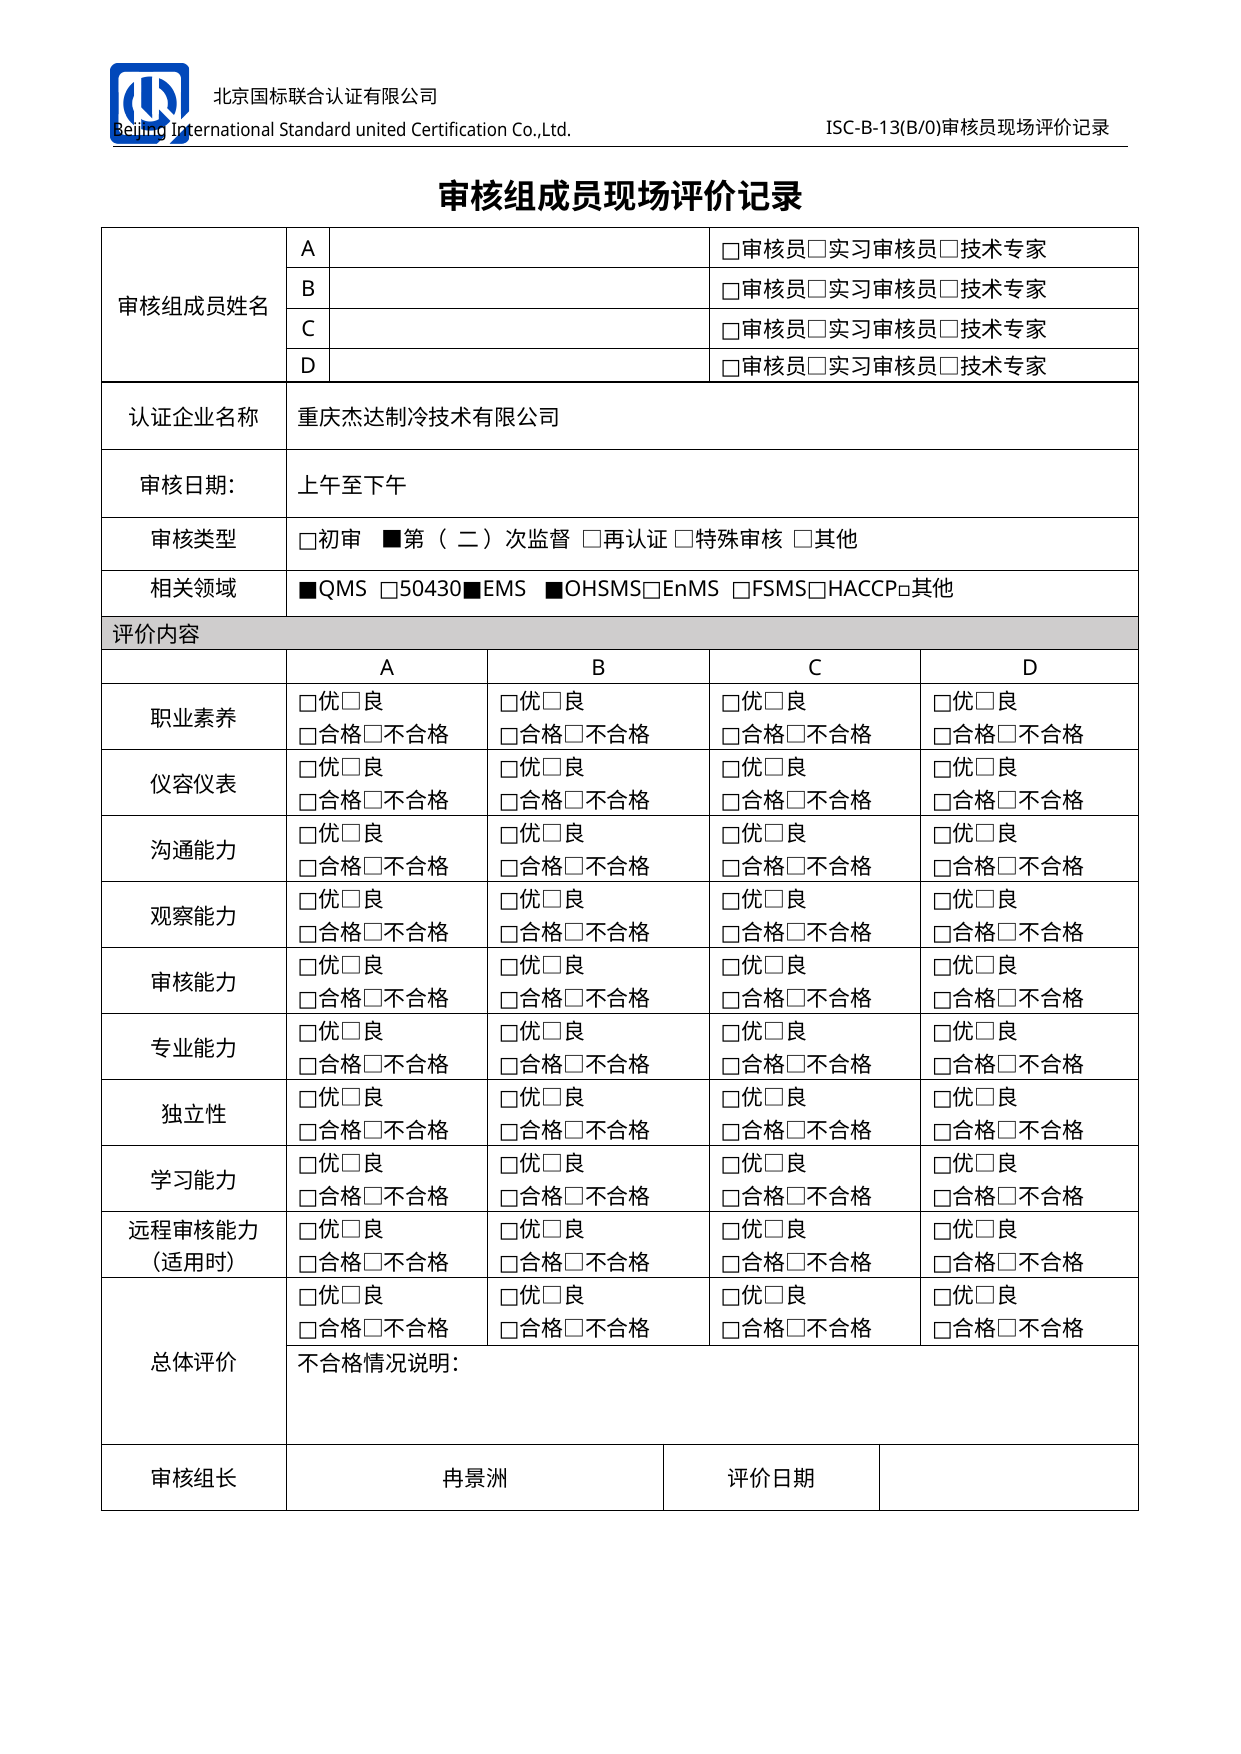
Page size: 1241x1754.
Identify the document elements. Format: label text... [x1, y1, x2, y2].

table_cell 审核能力 [102, 948, 286, 1013]
table_cell 学习能力 [102, 1146, 286, 1211]
table_cell □优□良 □合格□不合格 [287, 1278, 487, 1345]
table_cell □优□良 □合格□不合格 [287, 684, 487, 749]
table_cell □审核员□实习审核员□技术专家 [710, 309, 1138, 348]
table_cell □优□良 □合格□不合格 [710, 750, 920, 815]
table_cell B [287, 268, 329, 308]
table_cell □优□良 □合格□不合格 [921, 1212, 1138, 1277]
table_cell [330, 309, 709, 348]
table_cell □优□良 □合格□不合格 [287, 882, 487, 947]
table_cell □优□良 □合格□不合格 [488, 1146, 709, 1211]
table_cell □优□良 □合格□不合格 [287, 750, 487, 815]
table_cell 认证企业名称 [102, 383, 286, 449]
table_cell □优□良 □合格□不合格 [488, 816, 709, 881]
text 审核组成员现场评价记录 [112, 162, 1128, 227]
table_cell 上午至下午 [287, 450, 1138, 517]
table_cell □优□良 □合格□不合格 [488, 1278, 709, 1345]
table_cell □优□良 □合格□不合格 [488, 750, 709, 815]
table_cell □优□良 □合格□不合格 [710, 1278, 920, 1345]
table_cell □优□良 □合格□不合格 [710, 816, 920, 881]
table_cell D [921, 650, 1138, 683]
table_cell □审核员□实习审核员□技术专家 [710, 349, 1138, 381]
table_cell □优□良 □合格□不合格 [921, 1080, 1138, 1145]
table_cell □优□良 □合格□不合格 [287, 1080, 487, 1145]
table_cell 仪容仪表 [102, 750, 286, 815]
table_cell □优□良 □合格□不合格 [287, 1146, 487, 1211]
table_header 审核组成员姓名 [102, 228, 286, 381]
table_cell □优□良 □合格□不合格 [710, 1080, 920, 1145]
table_header [330, 228, 709, 267]
table_cell 重庆杰达制冷技术有限公司 [287, 383, 1138, 449]
table_cell 总体评价 [102, 1278, 286, 1443]
table_cell [330, 268, 709, 308]
table_cell [880, 1445, 1138, 1509]
table_cell □优□良 □合格□不合格 [488, 1014, 709, 1079]
table_cell 专业能力 [102, 1014, 286, 1079]
table_cell A [287, 650, 487, 683]
table_cell □优□良 □合格□不合格 [921, 816, 1138, 881]
table_header A [287, 228, 329, 267]
table_cell □优□良 □合格□不合格 [287, 816, 487, 881]
picture [110, 63, 190, 144]
table_cell 审核日期： [102, 450, 286, 517]
table_cell □优□良 □合格□不合格 [488, 1212, 709, 1277]
table_cell C [287, 309, 329, 348]
table_cell 冉景洲 [287, 1445, 663, 1509]
table_cell □优□良 □合格□不合格 [287, 1212, 487, 1277]
table_cell □优□良 □合格□不合格 [921, 1146, 1138, 1211]
table_cell □优□良 □合格□不合格 [710, 948, 920, 1013]
table_cell □优□良 □合格□不合格 [710, 882, 920, 947]
table_cell 不合格情况说明： [287, 1346, 1138, 1443]
table_cell □优□良 □合格□不合格 [488, 1080, 709, 1145]
table_cell □优□良 □合格□不合格 [921, 750, 1138, 815]
table_cell 评价内容 [102, 617, 1138, 649]
table_cell □优□良 □合格□不合格 [287, 948, 487, 1013]
table_cell □优□良 □合格□不合格 [921, 882, 1138, 947]
table_cell □优□良 □合格□不合格 [921, 948, 1138, 1013]
table_cell □优□良 □合格□不合格 [921, 684, 1138, 749]
table_cell 评价日期 [664, 1445, 879, 1509]
table_cell □优□良 □合格□不合格 [710, 1146, 920, 1211]
table_cell □优□良 □合格□不合格 [921, 1014, 1138, 1079]
table_cell 审核组长 [102, 1445, 286, 1509]
table_cell 职业素养 [102, 684, 286, 749]
table_cell □优□良 □合格□不合格 [710, 1212, 920, 1277]
table_cell □优□良 □合格□不合格 [287, 1014, 487, 1079]
table_cell ■QMS □50430■EMS ■OHSMS□EnMS □FSMS□HACCP□其他 [287, 571, 1138, 616]
table_cell □优□良 □合格□不合格 [488, 948, 709, 1013]
table_cell [330, 349, 709, 381]
table_cell 沟通能力 [102, 816, 286, 881]
table_cell 独立性 [102, 1080, 286, 1145]
table_cell 审核类型 [102, 518, 286, 570]
table_cell C [710, 650, 920, 683]
table_cell □优□良 □合格□不合格 [488, 882, 709, 947]
table_header □审核员□实习审核员□技术专家 [710, 228, 1138, 267]
table_cell 远程审核能力 （适用时） [102, 1212, 286, 1277]
table_cell □初审 ■第（ 二 ）次监督 □再认证 □特殊审核 □其他 [287, 518, 1138, 570]
table_cell B [488, 650, 709, 683]
table_cell □优□良 □合格□不合格 [710, 684, 920, 749]
table_cell [102, 650, 286, 683]
table_cell □优□良 □合格□不合格 [488, 684, 709, 749]
table_cell □优□良 □合格□不合格 [921, 1278, 1138, 1345]
table_cell 观察能力 [102, 882, 286, 947]
table_cell □优□良 □合格□不合格 [710, 1014, 920, 1079]
table_cell D [287, 349, 329, 381]
table_cell □审核员□实习审核员□技术专家 [710, 268, 1138, 308]
table_cell 相关领域 [102, 571, 286, 616]
